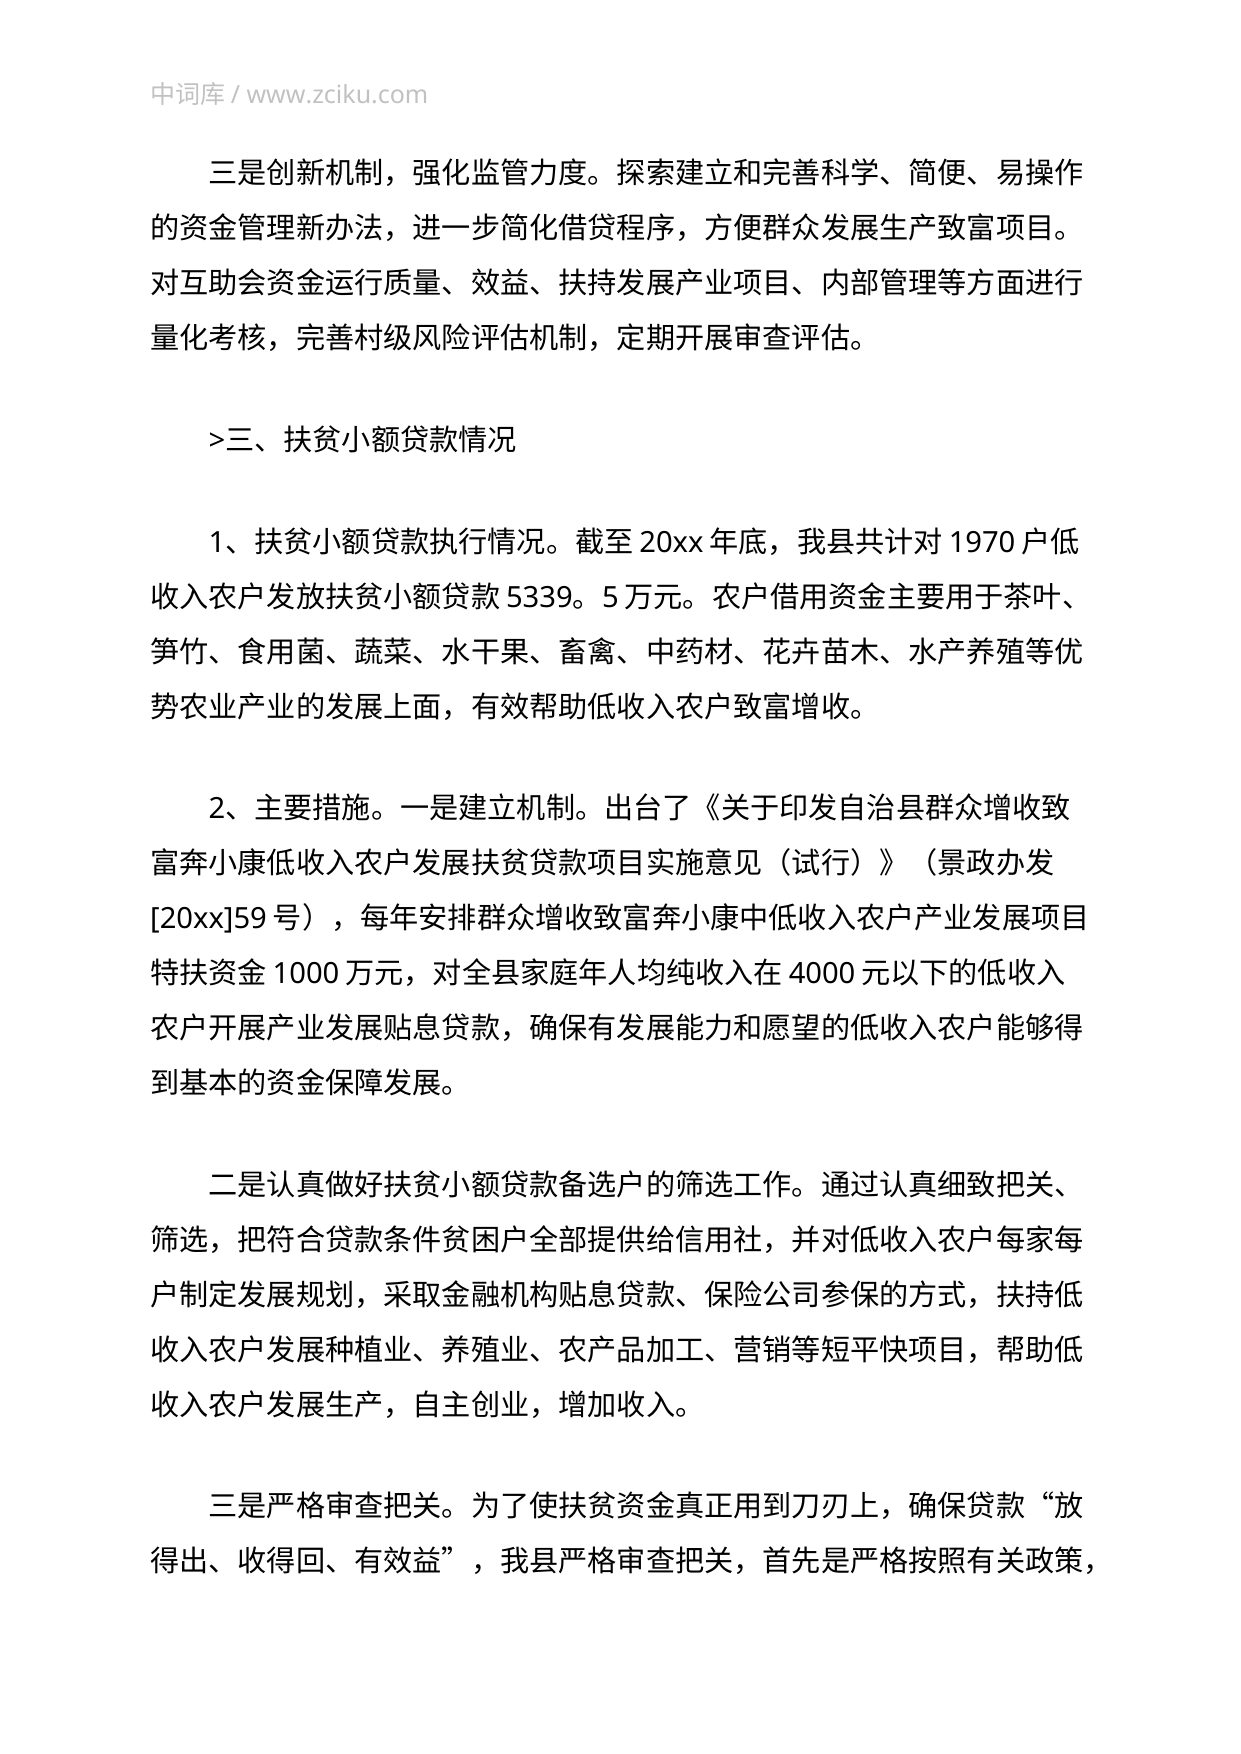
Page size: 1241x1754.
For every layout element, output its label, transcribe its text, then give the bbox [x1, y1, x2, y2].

text 2、主要措施。一是建立机制。出台了《关于印发自治县群众增收致富奔小康低收入农户发展扶贫贷款项目实施意见（试行）》（景政办发[20xx]59号），每年安排群众增收致富奔小康中低收入农户产业发展项目特扶资金1000万元，对全县家庭年人均纯收入在4000元以下的低收入农户开展产业发展贴息贷款，确保有发展能力和愿望的低收入农户能够得到基本的资金保障发展。 [150, 785, 1090, 1102]
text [150, 1483, 1090, 1580]
text >三、扶贫小额贷款情况 [150, 416, 1090, 459]
text 三是创新机制，强化监管力度。探索建立和完善科学、简便、易操作的资金管理新办法，进一步简化借贷程序，方便群众发展生产致富项目。对互助会资金运行质量、效益、扶持发展产业项目、内部管理等方面进行量化考核，完善村级风险评估机制，定期开展审查评估。 [150, 150, 1090, 357]
text 二是认真做好扶贫小额贷款备选户的筛选工作。通过认真细致把关、筛选，把符合贷款条件贫困户全部提供给信用社，并对低收入农户每家每户制定发展规划，采取金融机构贴息贷款、保险公司参保的方式，扶持低收入农户发展种植业、养殖业、农产品加工、营销等短平快项目，帮助低收入农户发展生产，自主创业，增加收入。 [150, 1162, 1090, 1423]
text 1、扶贫小额贷款执行情况。截至20xx年底，我县共计对1970户低收入农户发放扶贫小额贷款5339。5万元。农户借用资金主要用于茶叶、笋竹、食用菌、蔬菜、水干果、畜禽、中药材、花卉苗木、水产养殖等优势农业产业的发展上面，有效帮助低收入农户致富增收。 [150, 518, 1090, 726]
